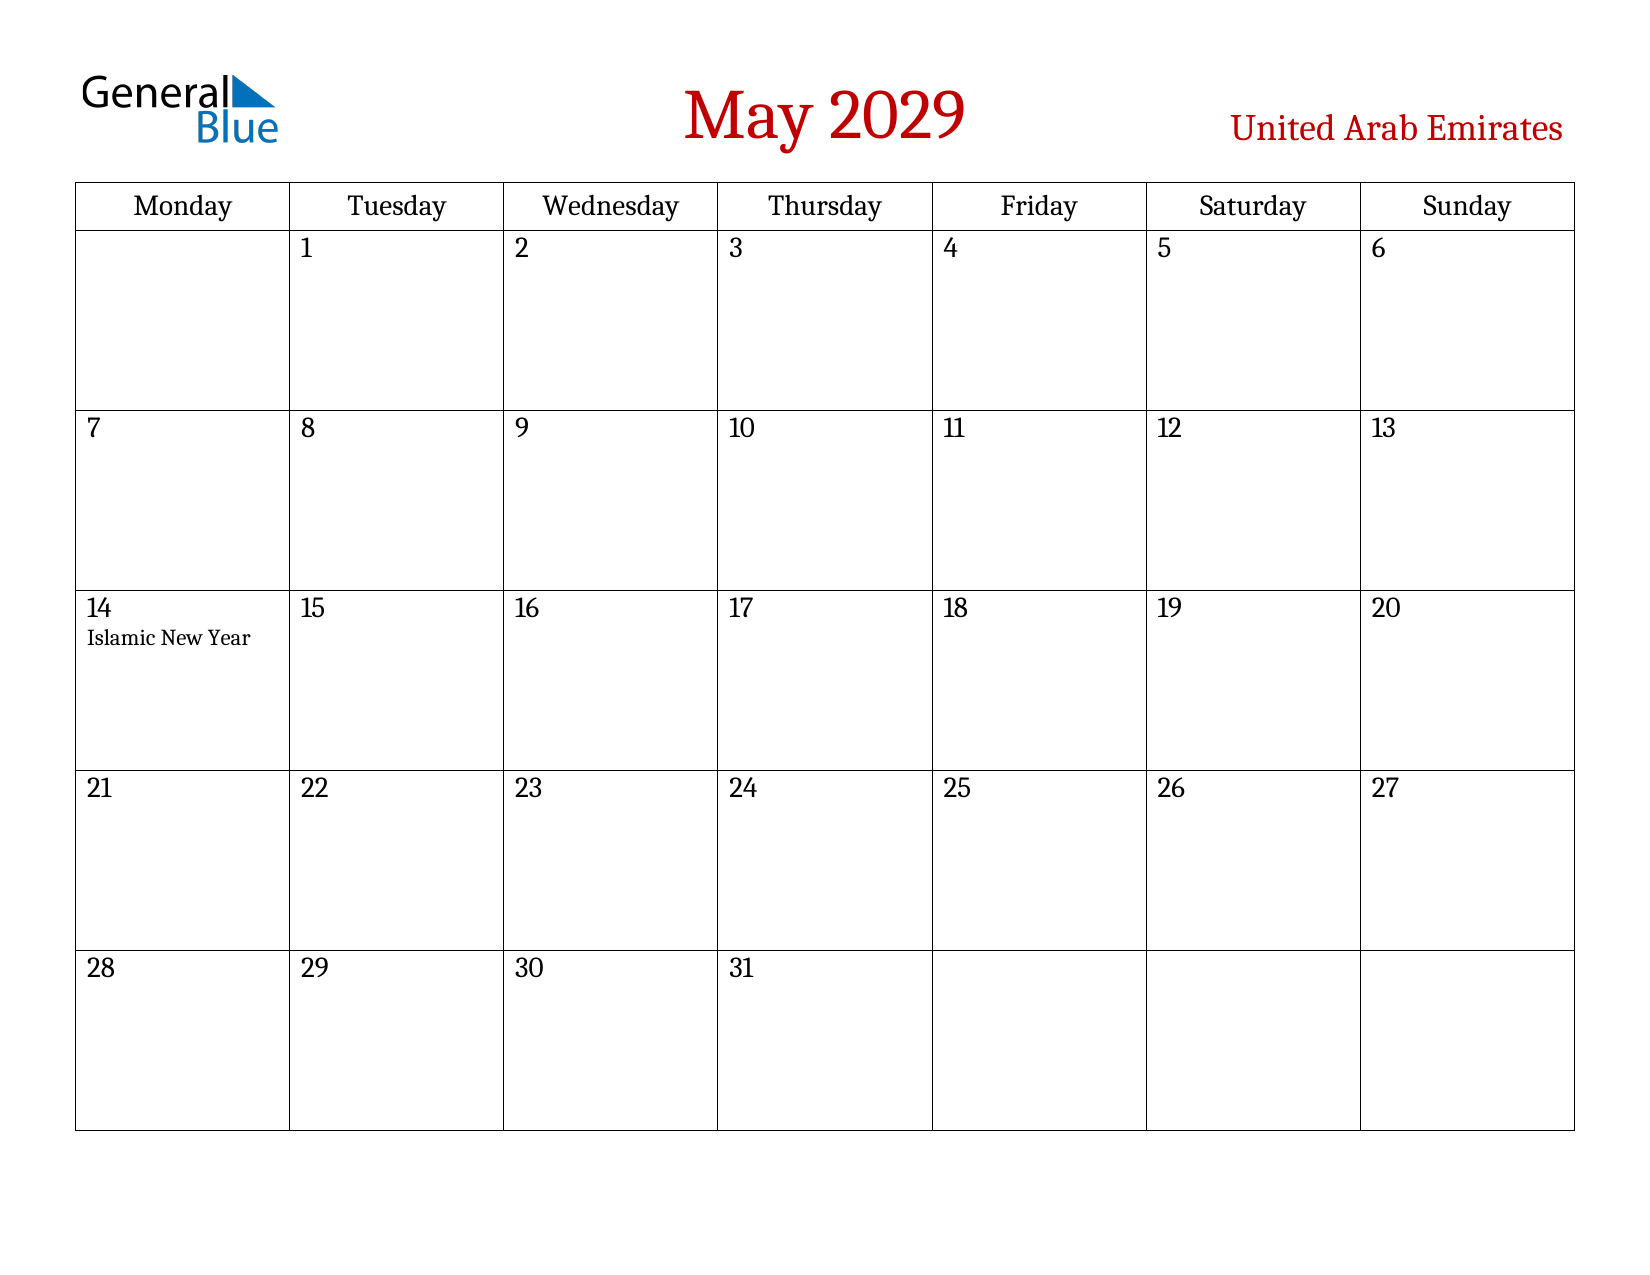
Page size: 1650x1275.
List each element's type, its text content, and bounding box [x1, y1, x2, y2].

table_cell Tuesday [290, 183, 503, 230]
table_cell 11 [933, 411, 1146, 444]
table_cell [504, 265, 717, 410]
table_cell Saturday [1147, 183, 1360, 230]
table_cell Thursday [718, 183, 932, 230]
table_cell [933, 951, 1146, 985]
table_cell [76, 445, 289, 590]
table_cell 14 [76, 591, 289, 625]
table_cell 3 [718, 231, 932, 264]
table_cell 13 [1361, 411, 1574, 444]
table_cell 16 [504, 591, 717, 625]
table_cell [1361, 985, 1574, 1130]
table_cell [718, 265, 932, 410]
table_cell 25 [933, 771, 1146, 805]
table_cell [76, 985, 289, 1130]
table_cell Monday [76, 183, 289, 230]
table_cell Wednesday [504, 183, 717, 230]
table_cell [1361, 625, 1574, 770]
table_cell [290, 805, 503, 950]
table_cell [718, 985, 932, 1130]
table_cell Sunday [1361, 183, 1574, 230]
table_cell 1 [290, 231, 503, 264]
table_cell [290, 985, 503, 1130]
table_cell 29 [290, 951, 503, 985]
table_header United Arab Emirates [1146, 75, 1574, 182]
table_header [76, 75, 503, 182]
table_cell [933, 985, 1146, 1130]
table_cell 7 [76, 411, 289, 444]
table_cell [718, 445, 932, 590]
table_cell [1147, 985, 1360, 1130]
table_cell 31 [718, 951, 932, 985]
table_cell 10 [718, 411, 932, 444]
table_header May 2029 [504, 75, 1146, 182]
table_cell [933, 445, 1146, 590]
table_cell [76, 805, 289, 950]
table_cell 6 [1361, 231, 1574, 264]
table_cell [1361, 445, 1574, 590]
table_cell [504, 805, 717, 950]
table_cell 28 [76, 951, 289, 985]
table_cell 12 [1147, 411, 1360, 444]
table_cell 24 [718, 771, 932, 805]
table_cell [504, 445, 717, 590]
table_cell [290, 625, 503, 770]
picture [82, 75, 278, 143]
table_cell [504, 985, 717, 1130]
table_cell Friday [933, 183, 1146, 230]
table_cell 23 [504, 771, 717, 805]
table_cell [290, 265, 503, 410]
table_cell [76, 265, 289, 410]
table_cell [1361, 951, 1574, 985]
table_cell [933, 625, 1146, 770]
table_cell 21 [76, 771, 289, 805]
table_cell 30 [504, 951, 717, 985]
table_cell 2 [504, 231, 717, 264]
table_cell [718, 805, 932, 950]
table_cell 18 [933, 591, 1146, 625]
table_cell [1147, 951, 1360, 985]
table_cell 4 [933, 231, 1146, 264]
table_cell 22 [290, 771, 503, 805]
table_cell [1147, 445, 1360, 590]
table_cell [1147, 805, 1360, 950]
table_cell [1361, 805, 1574, 950]
table_cell 19 [1147, 591, 1360, 625]
table_cell [1147, 625, 1360, 770]
table_cell [1147, 265, 1360, 410]
table_cell 15 [290, 591, 503, 625]
table_cell 8 [290, 411, 503, 444]
table_cell [504, 625, 717, 770]
table_cell [933, 805, 1146, 950]
table_cell 5 [1147, 231, 1360, 264]
table_cell [290, 445, 503, 590]
table_cell 17 [718, 591, 932, 625]
table_cell [76, 231, 289, 264]
table_cell [933, 265, 1146, 410]
table_cell [1361, 265, 1574, 410]
table_cell Islamic New Year [76, 625, 289, 770]
table_cell [718, 625, 932, 770]
table_cell 27 [1361, 771, 1574, 805]
table_cell 26 [1147, 771, 1360, 805]
table_cell 9 [504, 411, 717, 444]
table_cell 20 [1361, 591, 1574, 625]
